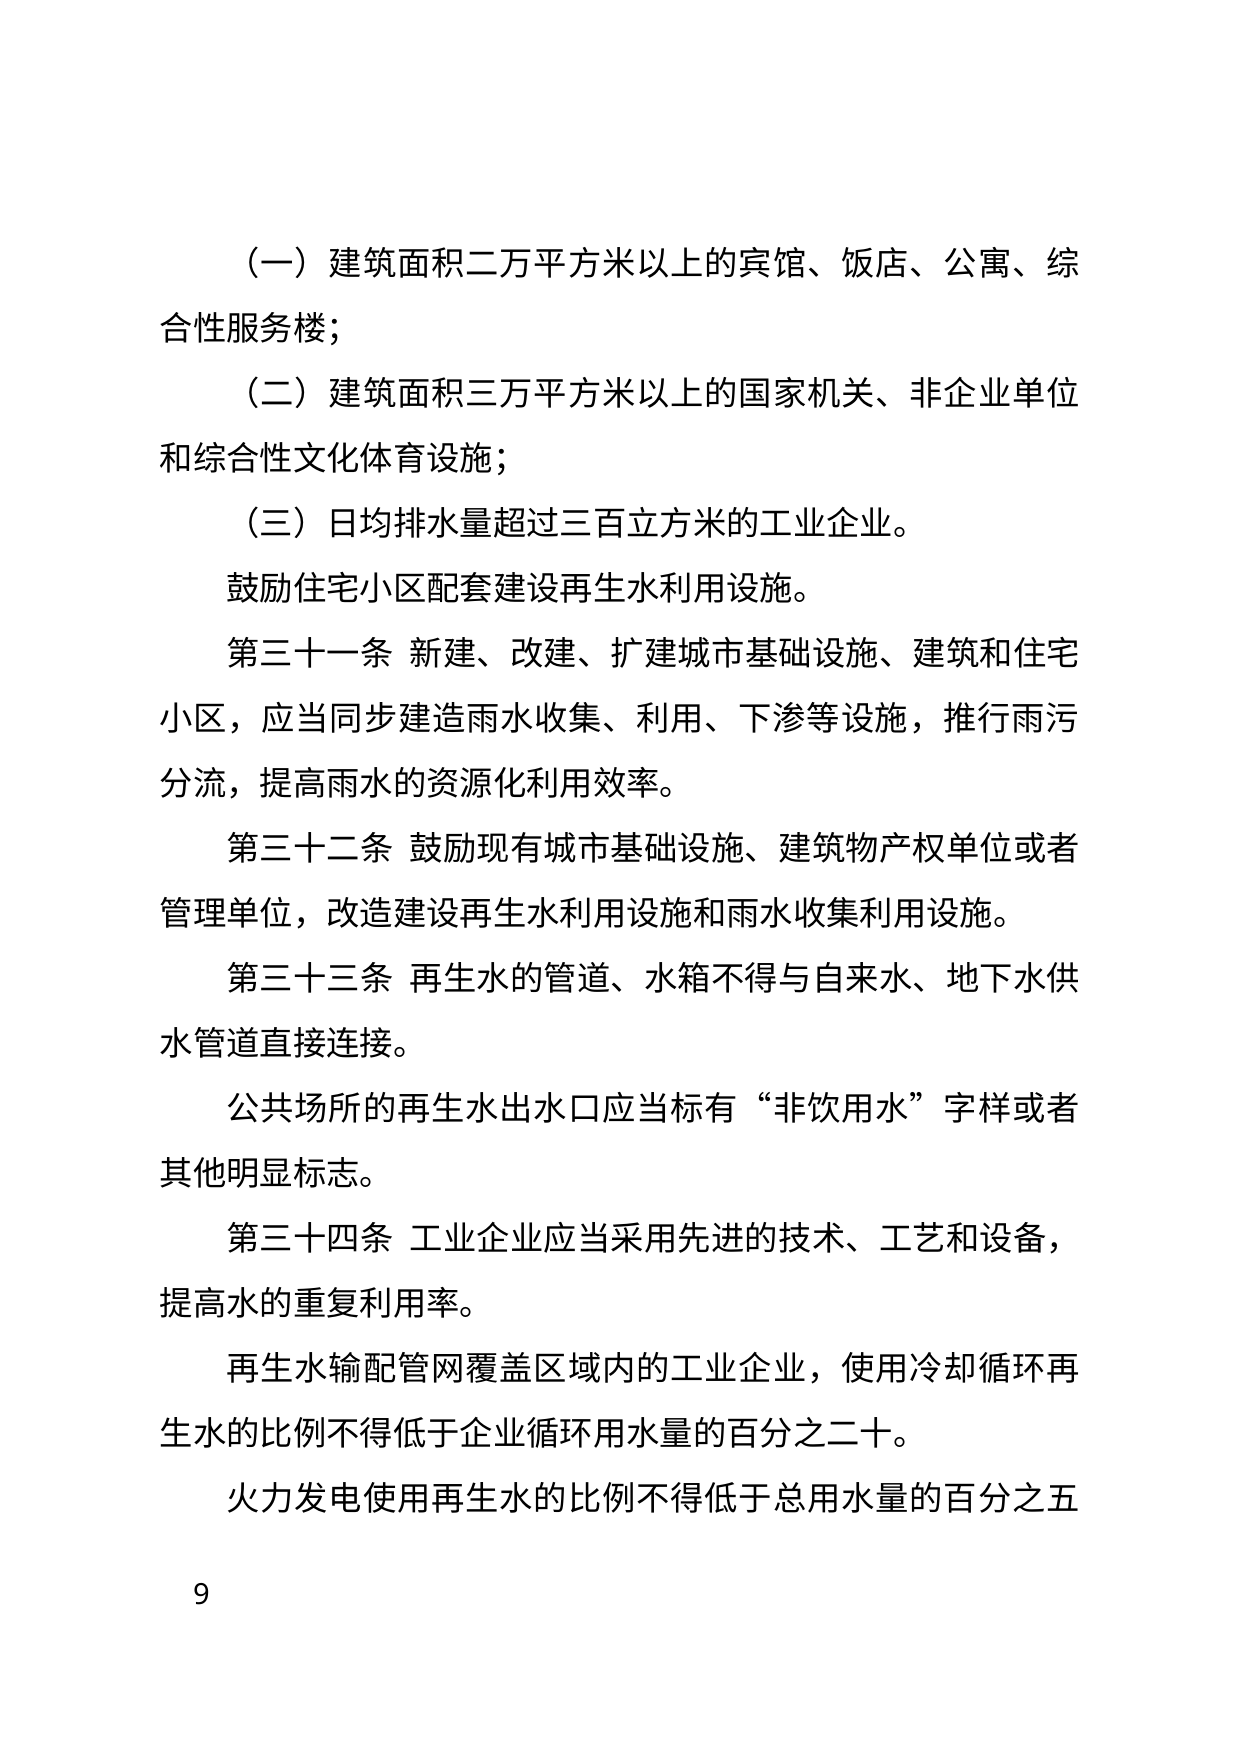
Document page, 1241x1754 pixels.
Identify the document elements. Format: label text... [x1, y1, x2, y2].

text 鼓励住宅小区配套建设再生水利用设施。 [159, 553, 1081, 618]
text 公共场所的再生水出水口应当标有“非饮用水”字样或者其他明显标志。 [159, 1073, 1081, 1203]
text 再生水输配管网覆盖区域内的工业企业，使用冷却循环再生水的比例不得低于企业循环用水量的百分之二十。 [159, 1333, 1081, 1463]
text （三）日均排水量超过三百立方米的工业企业。 [159, 488, 1081, 553]
text （二）建筑面积三万平方米以上的国家机关、非企业单位和综合性文化体育设施； [159, 358, 1081, 488]
text 第三十二条 鼓励现有城市基础设施、建筑物产权单位或者管理单位，改造建设再生水利用设施和雨水收集利用设施。 [159, 813, 1081, 943]
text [159, 1463, 1081, 1528]
text （一）建筑面积二万平方米以上的宾馆、饭店、公寓、综合性服务楼； [159, 228, 1081, 358]
text 第三十三条 再生水的管道、水箱不得与自来水、地下水供水管道直接连接。 [159, 943, 1081, 1073]
text 第三十四条 工业企业应当采用先进的技术、工艺和设备，提高水的重复利用率。 [159, 1203, 1081, 1333]
text 第三十一条 新建、改建、扩建城市基础设施、建筑和住宅小区，应当同步建造雨水收集、利用、下渗等设施，推行雨污分流，提高雨水的资源化利用效率。 [159, 618, 1081, 813]
